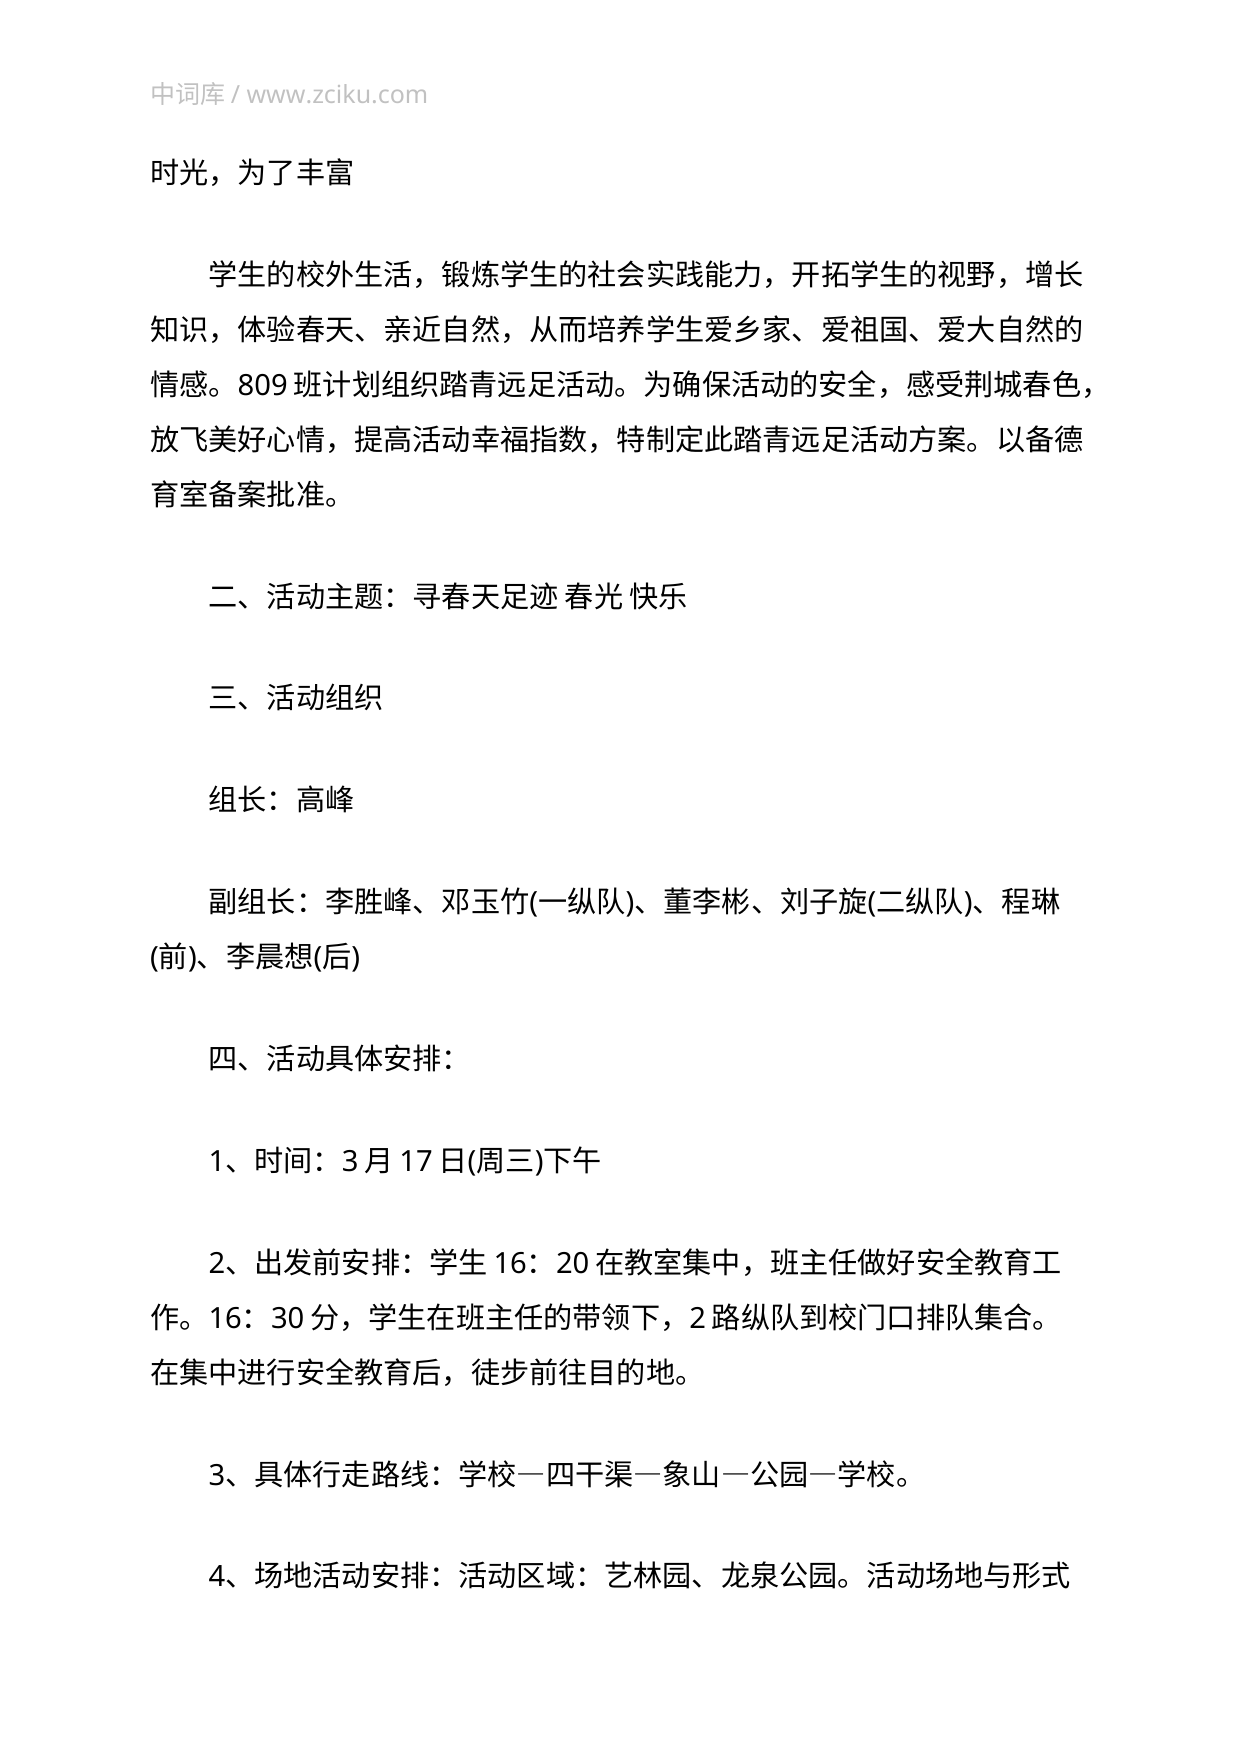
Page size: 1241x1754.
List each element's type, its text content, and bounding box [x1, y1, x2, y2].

text 2、出发前安排：学生16：20在教室集中，班主任做好安全教育工作。16：30分，学生在班主任的带领下，2路纵队到校门口排队集合。在集中进行安全教育后，徒步前往目的地。 [150, 1239, 1090, 1392]
text 1、时间：3月17日(周三)下午 [150, 1137, 1090, 1180]
text 3、具体行走路线：学校—四干渠—象山—公园—学校。 [150, 1451, 1090, 1493]
text 四、活动具体安排： [150, 1036, 1090, 1078]
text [150, 1553, 1090, 1595]
text 三、活动组织 [150, 675, 1090, 717]
text 组长：高峰 [150, 777, 1090, 819]
text 副组长：李胜峰、邓玉竹(一纵队)、董李彬、刘子旋(二纵队)、程琳(前)、李晨想(后) [150, 878, 1090, 976]
text 二、活动主题：寻春天足迹 春光 快乐 [150, 573, 1090, 616]
text 学生的校外生活，锻炼学生的社会实践能力，开拓学生的视野，增长知识，体验春天、亲近自然，从而培养学生爱乡家、爱祖国、爱大自然的情感。809班计划组织踏青远足活动。为确保活动的安全，感受荆城春色，放飞美好心情，提高活动幸福指数，特制定此踏青远足活动方案。以备德育室备案批准。 [150, 252, 1090, 514]
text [150, 150, 1090, 192]
